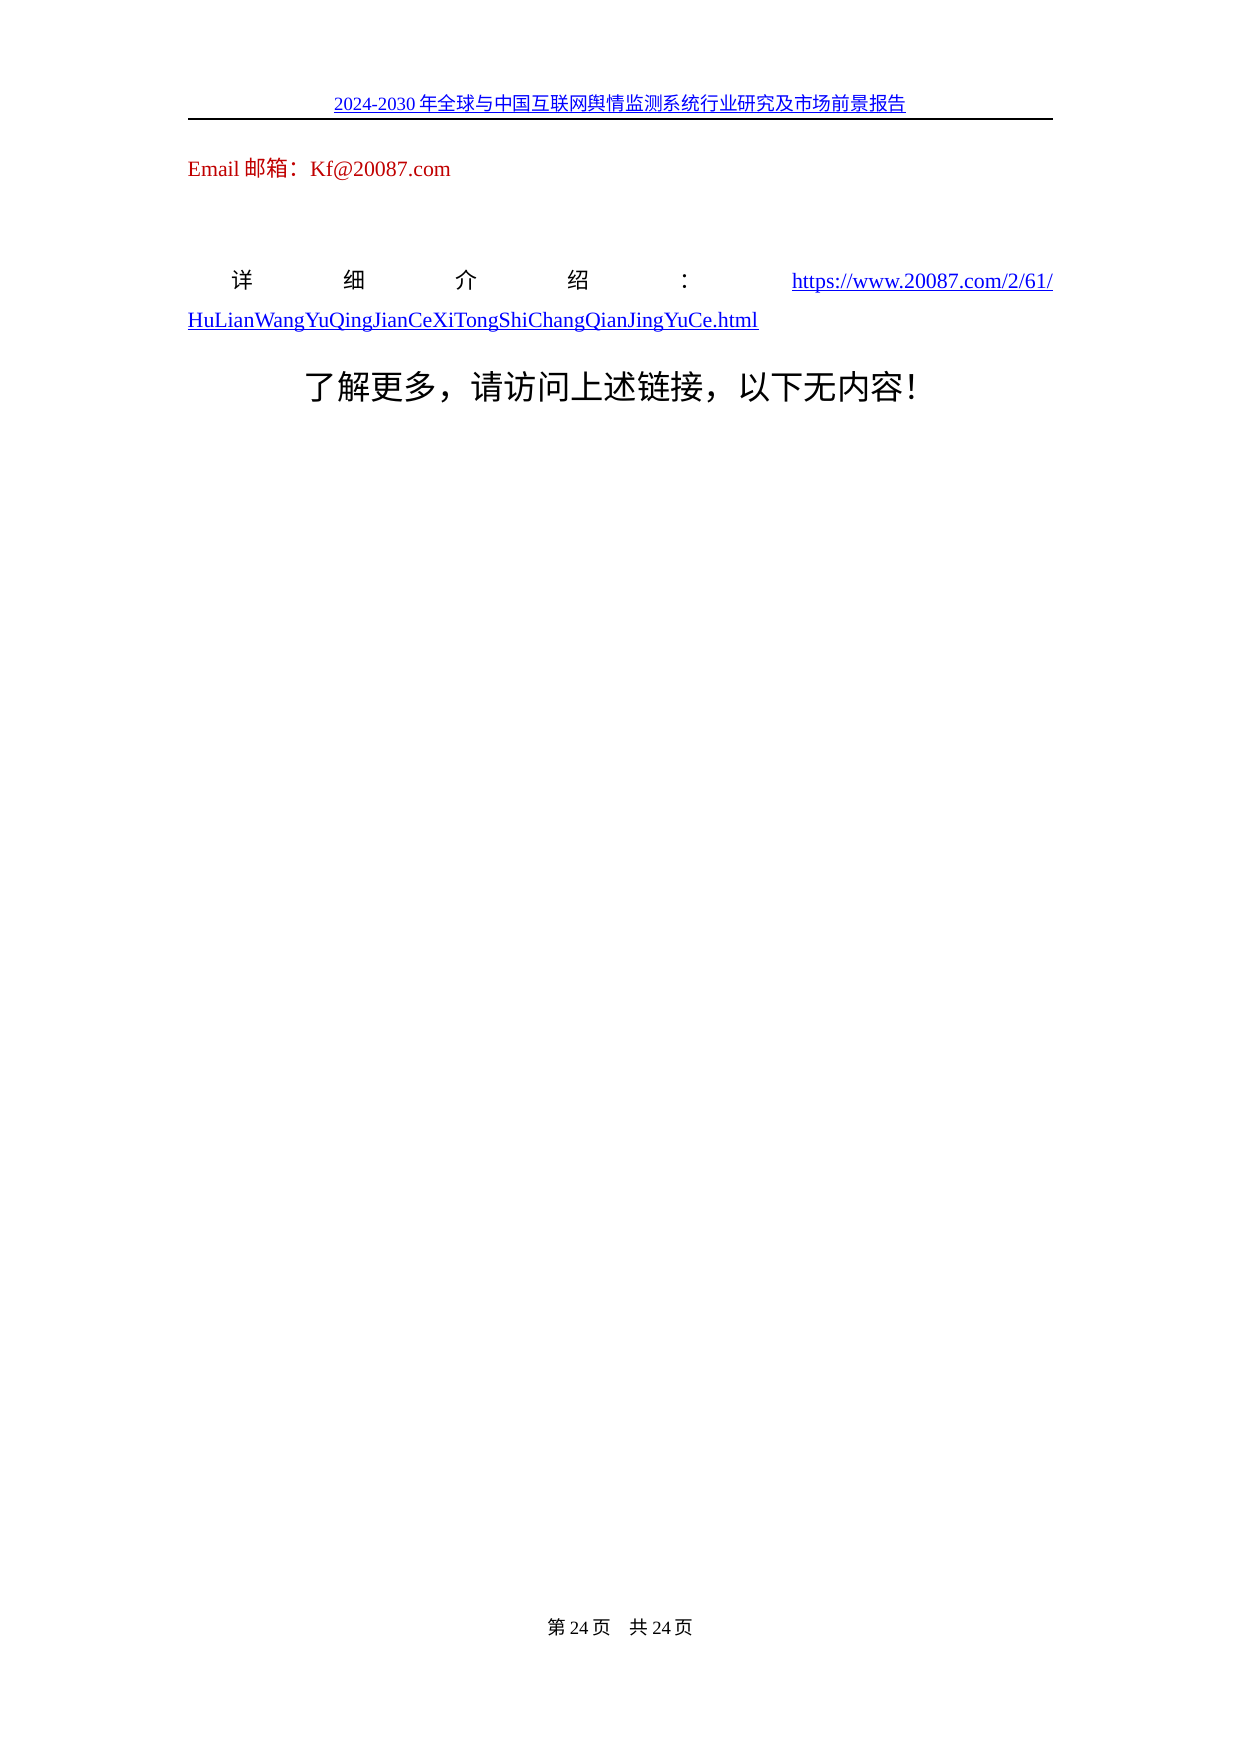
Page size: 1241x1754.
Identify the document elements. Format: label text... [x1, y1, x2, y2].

text 详细介绍：https://www.20087.com/2/61/HuLianWangYuQingJianCeXiTongShiChangQianJingYuCe.html [187, 263, 1053, 336]
text Email邮箱：Kf@20087.com [187, 150, 1053, 183]
title 了解更多，请访问上述链接，以下无内容！ [187, 352, 1053, 417]
